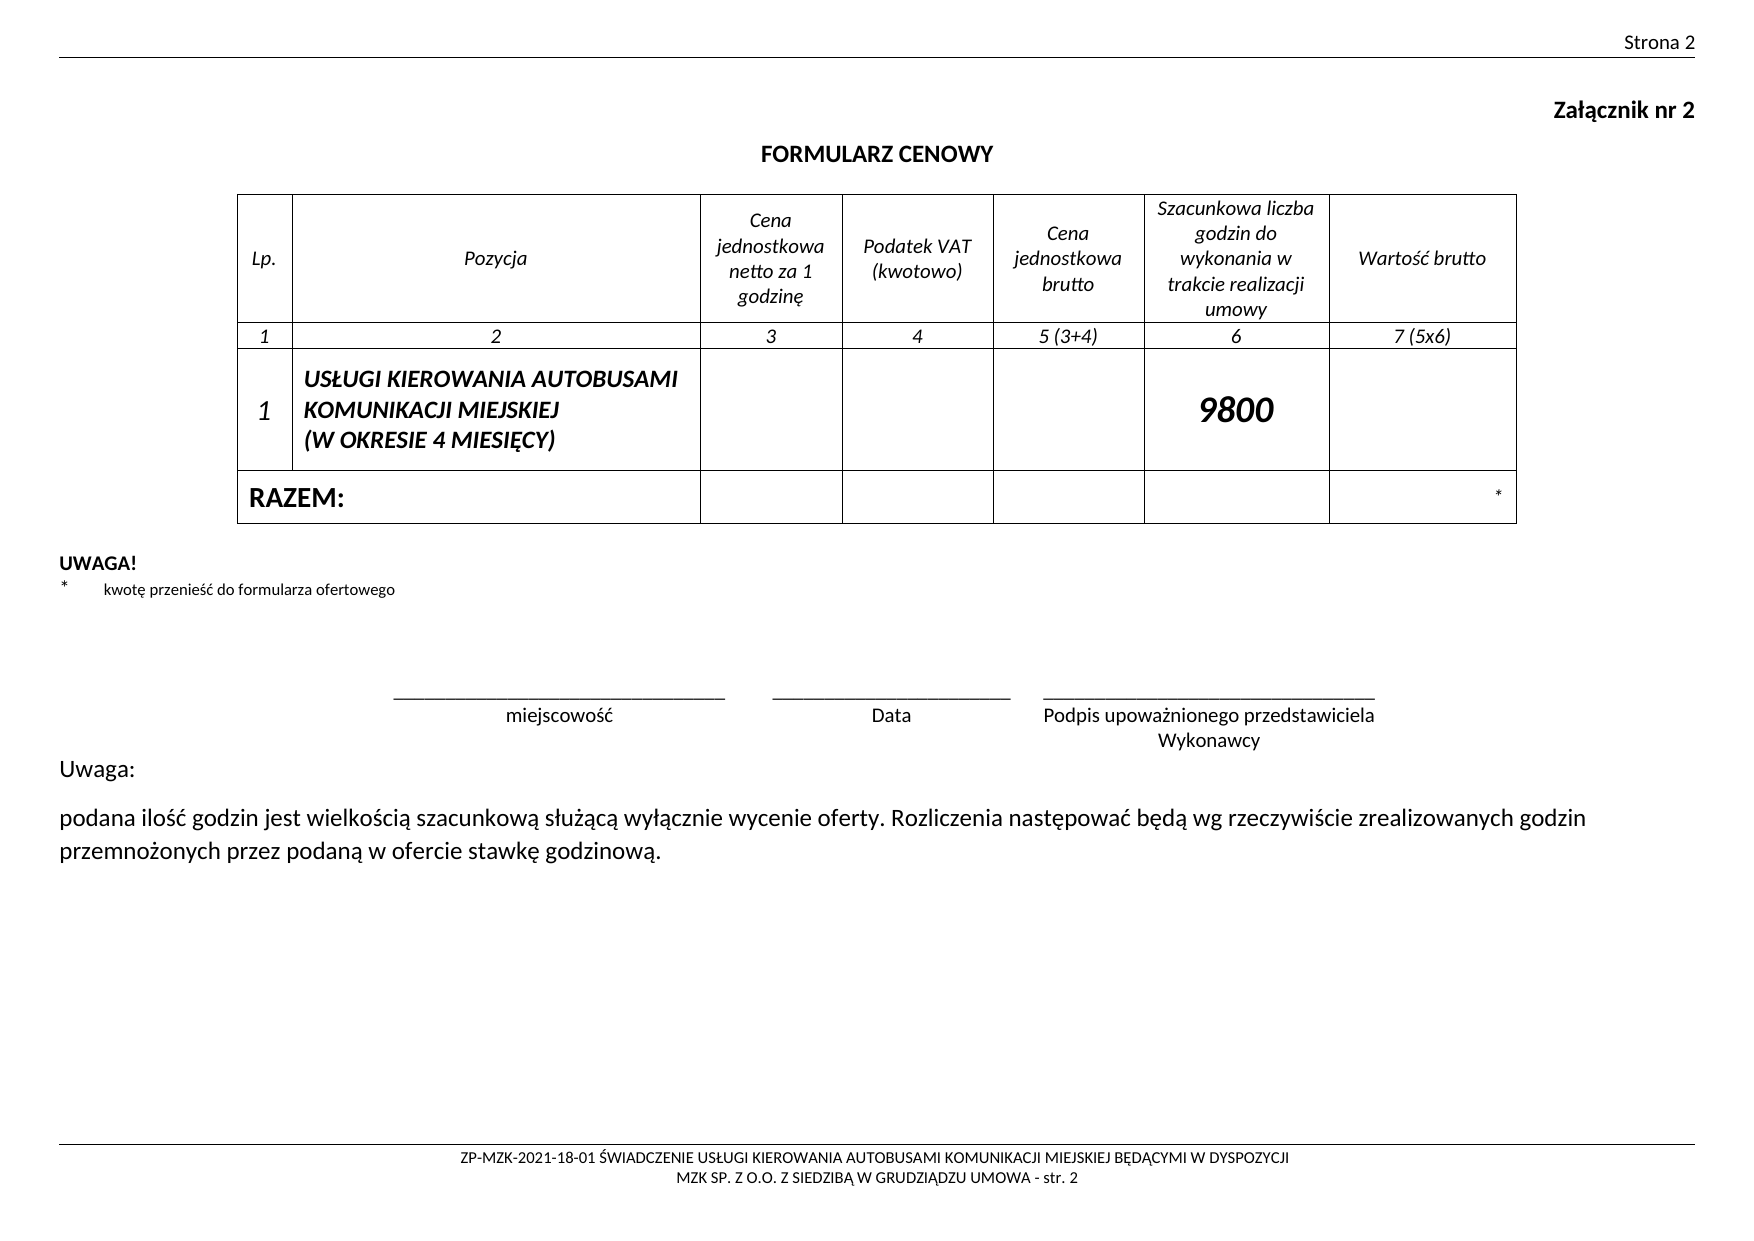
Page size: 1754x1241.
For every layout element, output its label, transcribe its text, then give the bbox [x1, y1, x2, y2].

table_cell 4 [843, 323, 993, 348]
table_header Lp. [238, 195, 292, 322]
table_header Cena jednostkowa brutto [994, 195, 1144, 322]
table_header ________________________________ [1032, 677, 1387, 702]
table_cell 2 [293, 323, 700, 348]
table_cell [701, 471, 842, 523]
table_cell 1 [238, 323, 292, 348]
table_header Wartość brutto [1330, 195, 1516, 322]
table_cell Podpis upoważnionego przedstawiciela Wykonawcy [1032, 702, 1387, 753]
table_cell 9800 [1145, 349, 1329, 469]
table_cell [994, 349, 1144, 469]
text podana ilość godzin jest wielkością szacunkową służącą wyłącznie wycenie oferty. Rozliczenia następować będą wg rzeczywiście zrealizowanych godzin przemnożonych przez podaną w ofercie stawkę godzinową. [59, 803, 1695, 866]
table_cell * [1330, 471, 1516, 523]
table_cell [1330, 349, 1516, 469]
table_cell Data [751, 702, 1032, 753]
subtitle FORMULARZ CENOWY [59, 138, 1695, 168]
table_header Cena jednostkowa netto za 1 godzinę [701, 195, 842, 322]
table_cell [994, 471, 1144, 523]
table_cell [701, 349, 842, 469]
text Uwaga: [59, 753, 1695, 783]
table_cell [843, 471, 993, 523]
table_header Szacunkowa liczba godzin do wykonania w trakcie realizacji umowy [1145, 195, 1329, 322]
table_header Pozycja [293, 195, 700, 322]
table_cell 1 [238, 349, 292, 469]
table_cell [843, 349, 993, 469]
table_cell miejscowość [368, 702, 751, 753]
table_cell 3 [701, 323, 842, 348]
table_cell USŁUGI KIEROWANIA AUTOBUSAMI KOMUNIKACJI MIEJSKIEJ (w OKRESIE 4 miesięcy) [293, 349, 700, 469]
table_header Podatek VAT (kwotowo) [843, 195, 993, 322]
table_cell RAZEM: [238, 471, 700, 523]
table_cell 5 (3+4) [994, 323, 1144, 348]
table_cell [1145, 471, 1329, 523]
text UWAGA! [59, 550, 1695, 575]
subtitle Załącznik nr 2 [59, 95, 1695, 125]
table_header ________________________________ [368, 677, 751, 702]
table_cell 7 (5x6) [1330, 323, 1516, 348]
table_cell 6 [1145, 323, 1329, 348]
text * kwotę przenieść do formularza ofertowego [59, 575, 1695, 601]
table_header _______________________ [751, 677, 1032, 702]
